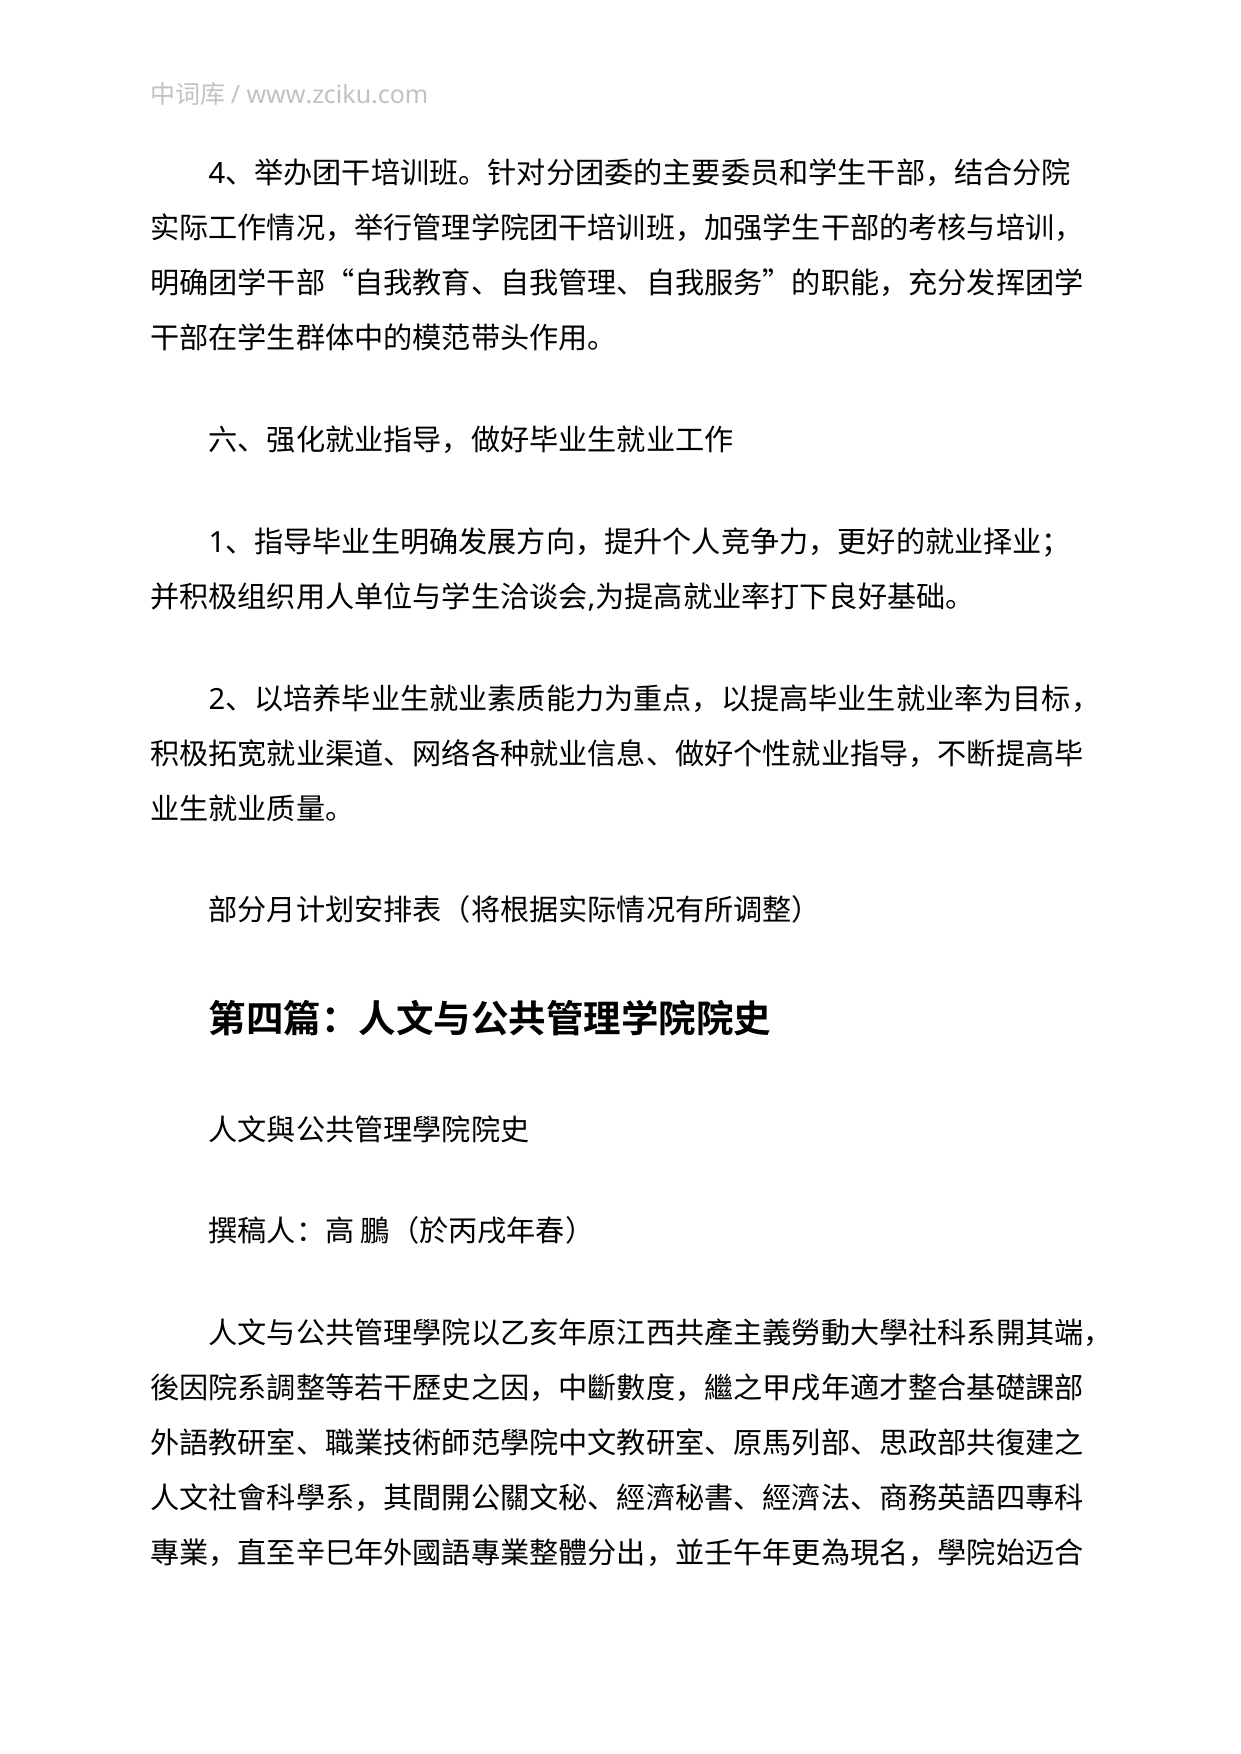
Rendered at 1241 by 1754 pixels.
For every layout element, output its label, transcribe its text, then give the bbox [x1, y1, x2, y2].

text 第四篇：人文与公共管理学院院史 [150, 989, 1090, 1043]
text 部分月计划安排表（将根据实际情况有所调整） [150, 887, 1090, 929]
text 人文與公共管理學院院史 [150, 1106, 1090, 1148]
text 4、举办团干培训班。针对分团委的主要委员和学生干部，结合分院实际工作情况，举行管理学院团干培训班，加强学生干部的考核与培训，明确团学干部“自我教育、自我管理、自我服务”的职能，充分发挥团学干部在学生群体中的模范带头作用。 [150, 150, 1090, 357]
text 撰稿人：高 鵬（於丙戌年春） [150, 1208, 1090, 1250]
text 六、强化就业指导，做好毕业生就业工作 [150, 417, 1090, 459]
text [150, 1310, 1090, 1572]
text 2、以培养毕业生就业素质能力为重点，以提高毕业生就业率为目标，积极拓宽就业渠道、网络各种就业信息、做好个性就业指导，不断提高毕业生就业质量。 [150, 675, 1090, 827]
text 1、指导毕业生明确发展方向，提升个人竞争力，更好的就业择业；并积极组织用人单位与学生洽谈会,为提高就业率打下良好基础。 [150, 518, 1090, 616]
